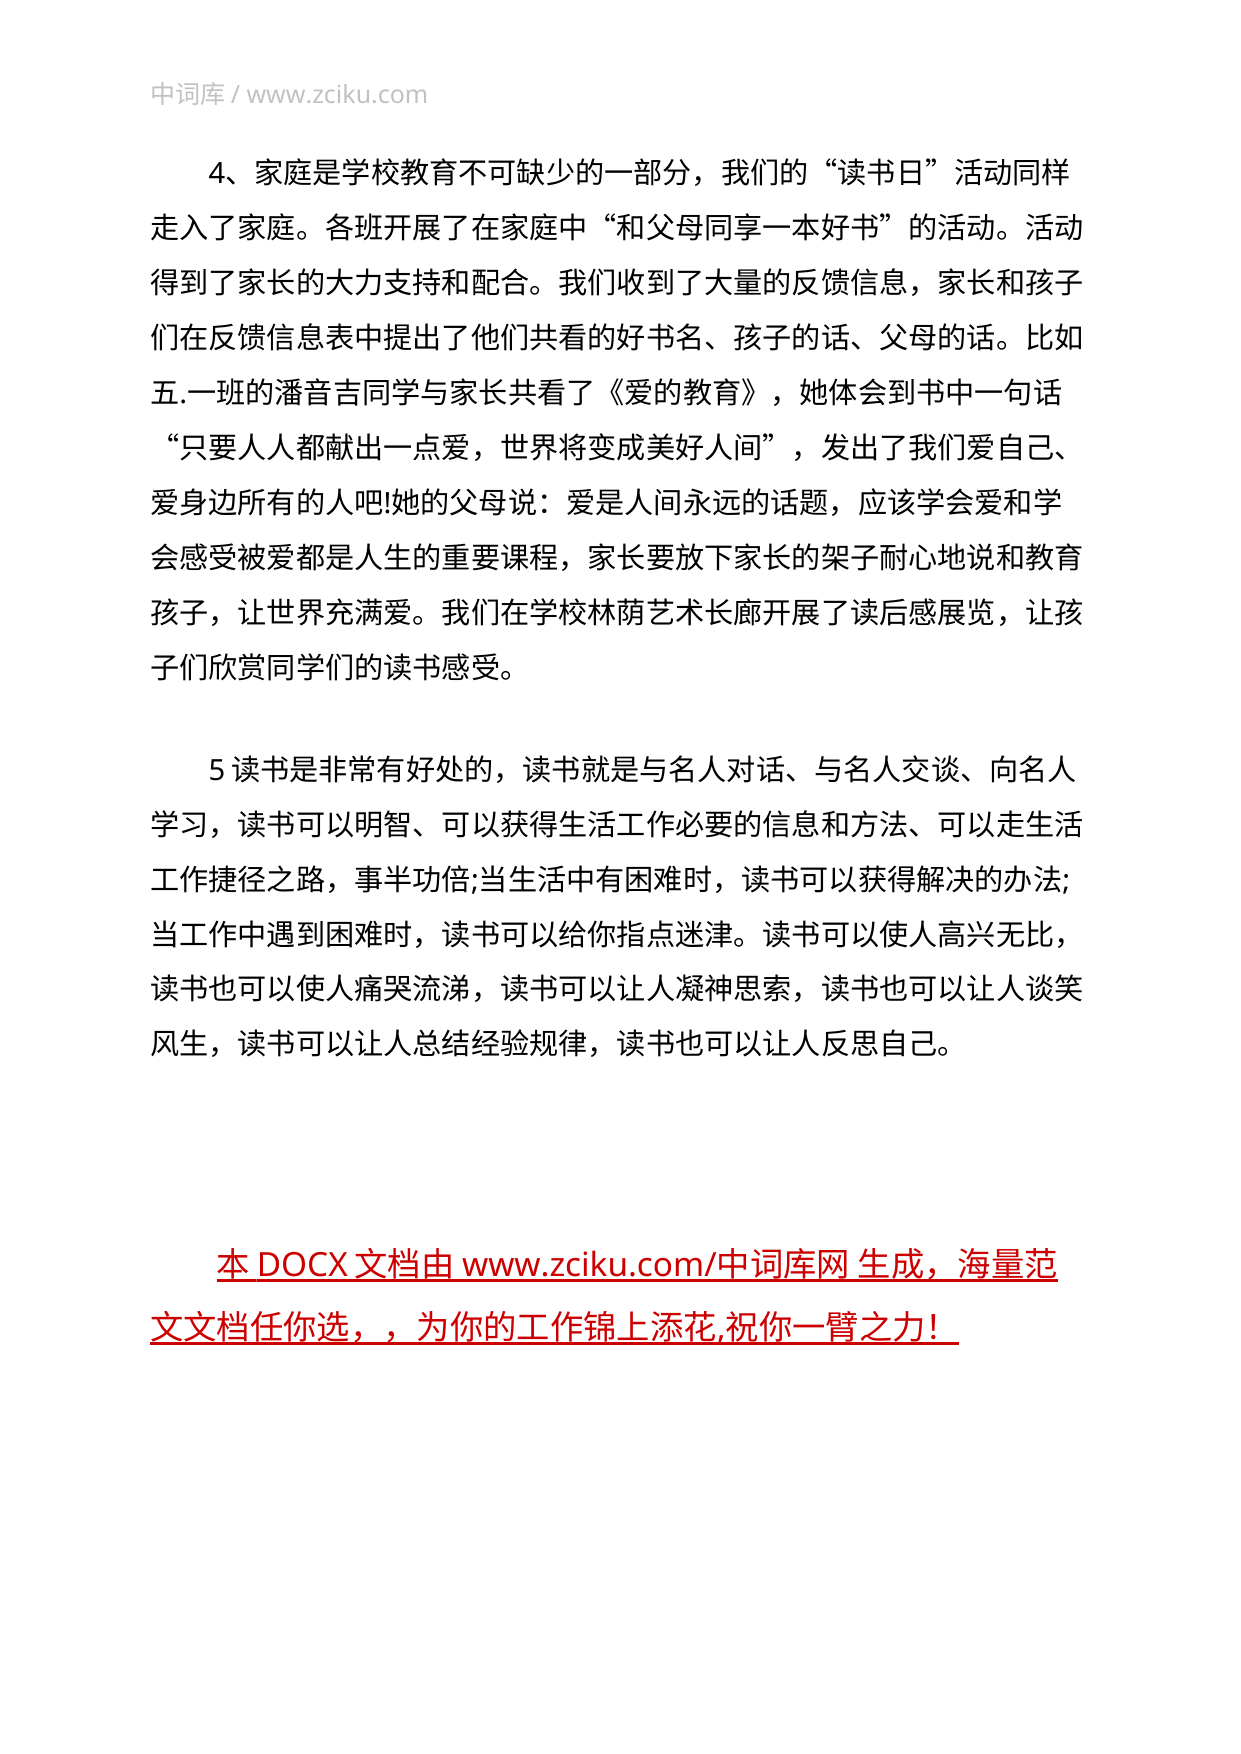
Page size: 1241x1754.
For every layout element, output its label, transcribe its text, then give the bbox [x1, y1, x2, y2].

text 5读书是非常有好处的，读书就是与名人对话、与名人交谈、向名人学习，读书可以明智、可以获得生活工作必要的信息和方法、可以走生活工作捷径之路，事半功倍;当生活中有困难时，读书可以获得解决的办法;当工作中遇到困难时，读书可以给你指点迷津。读书可以使人高兴无比，读书也可以使人痛哭流涕，读书可以让人凝神思索，读书也可以让人谈笑风生，读书可以让人总结经验规律，读书也可以让人反思自己。 [150, 746, 1090, 1063]
text 本DOCX文档由 www.zciku.com/中词库网 生成，海量范文文档任你选，，为你的工作锦上添花,祝你一臂之力！ [150, 1238, 1090, 1349]
text 4、家庭是学校教育不可缺少的一部分，我们的“读书日”活动同样走入了家庭。各班开展了在家庭中“和父母同享一本好书”的活动。活动得到了家长的大力支持和配合。我们收到了大量的反馈信息，家长和孩子们在反馈信息表中提出了他们共看的好书名、孩子的话、父母的话。比如五.一班的潘音吉同学与家长共看了《爱的教育》，她体会到书中一句话“只要人人都献出一点爱，世界将变成美好人间”，发出了我们爱自己、爱身边所有的人吧!她的父母说：爱是人间永远的话题，应该学会爱和学会感受被爱都是人生的重要课程，家长要放下家长的架子耐心地说和教育孩子，让世界充满爱。我们在学校林荫艺术长廊开展了读后感展览，让孩子们欣赏同学们的读书感受。 [150, 150, 1090, 687]
